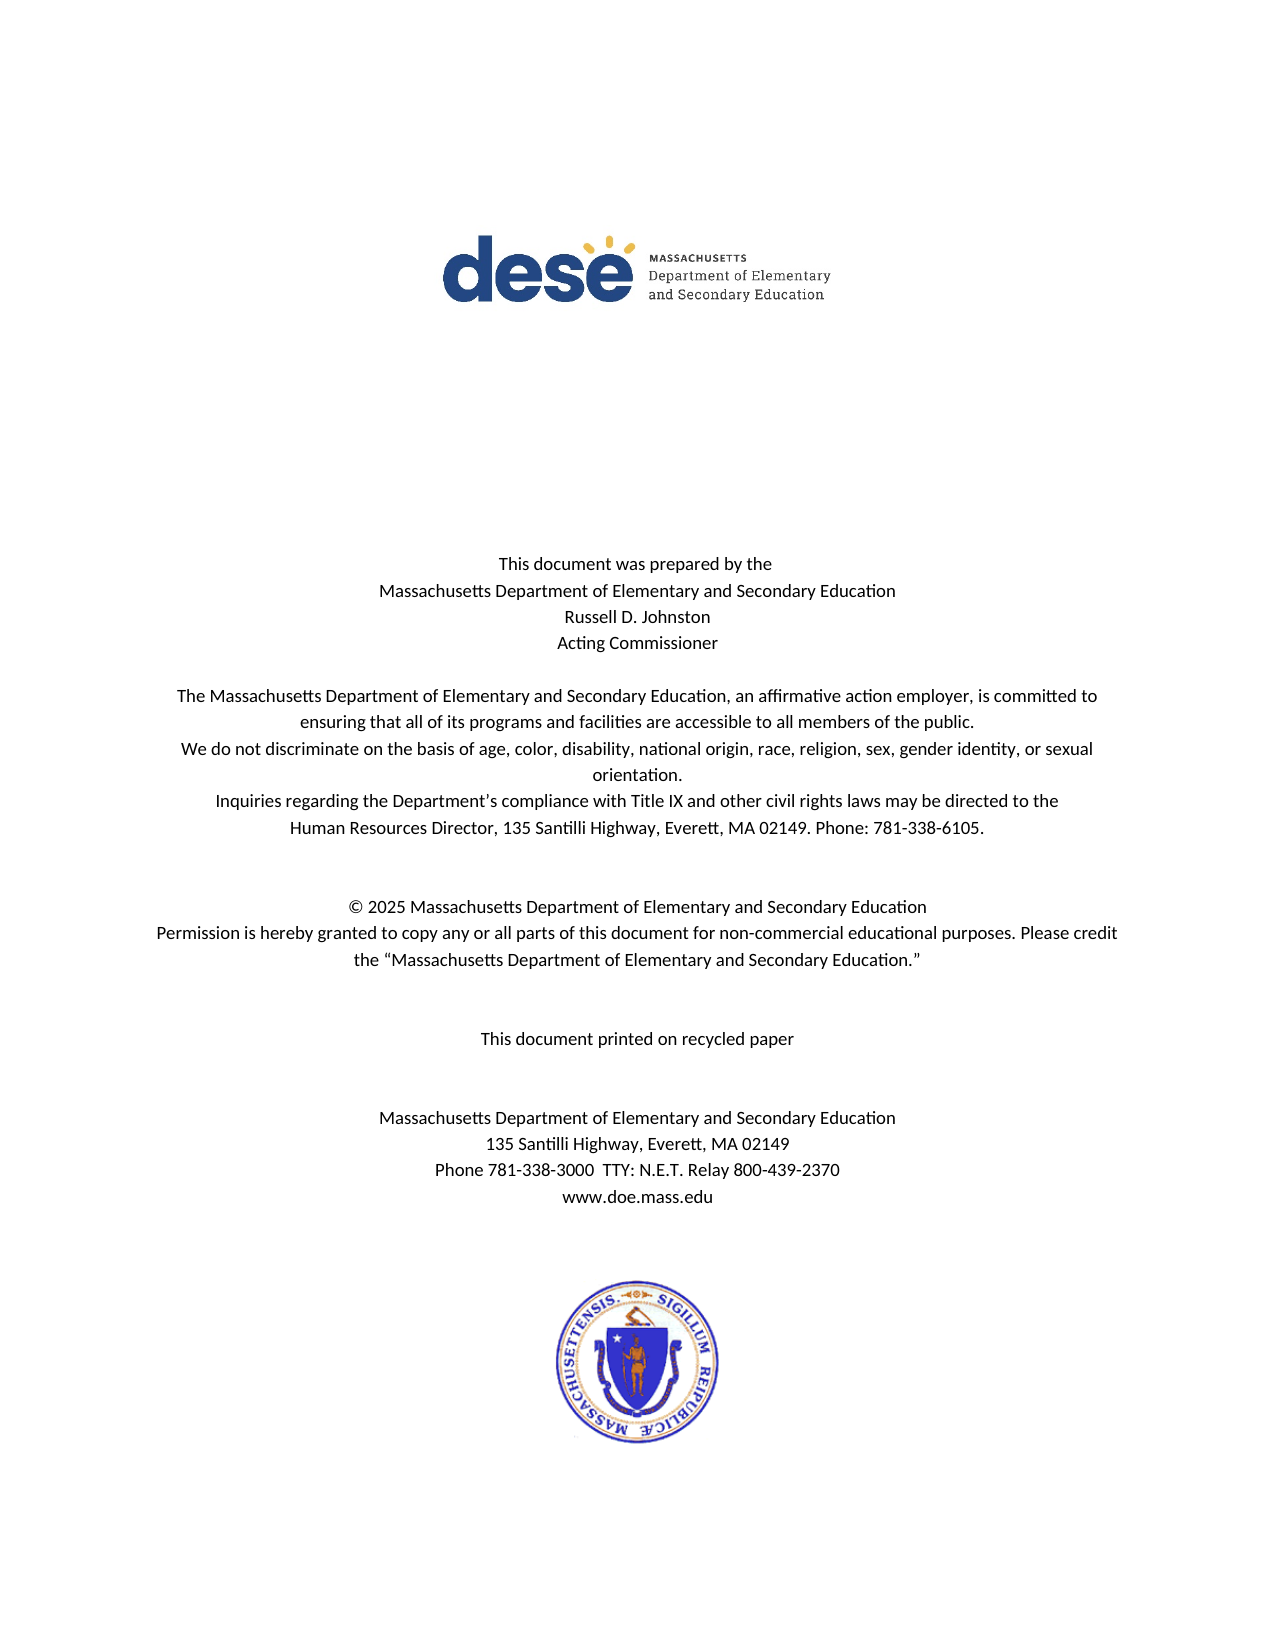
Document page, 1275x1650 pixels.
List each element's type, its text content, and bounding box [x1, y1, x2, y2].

text Russell D. Johnston [150, 605, 1125, 628]
text Phone 781-338-3000 TTY: N.E.T. Relay 800-439-2370 [150, 1158, 1125, 1181]
text Human Resources Director, 135 Santilli Highway, Everett, MA 02149. Phone: 781-338-6105. [150, 816, 1125, 839]
picture [433, 225, 842, 312]
text This document was prepared by the Massachusetts Department of Elementary and Secondary Education [150, 552, 1125, 602]
text Massachusetts Department of Elementary and Secondary Education [150, 1106, 1125, 1129]
text This document printed on recycled paper [150, 1027, 1125, 1050]
text Acting Commissioner [150, 631, 1125, 654]
text © 2025 Massachusetts Department of Elementary and Secondary Education [150, 895, 1125, 918]
text Permission is hereby granted to copy any or all parts of this document for non-commercial educational purposes. Please credit the “Massachusetts Department of Elementary and Secondary Education.” [150, 921, 1125, 971]
text www.doe.mass.edu [150, 1185, 1125, 1208]
text The Massachusetts Department of Elementary and Secondary Education, an affirmative action employer, is committed to ensuring that all of its programs and facilities are accessible to all members of the public. [150, 684, 1125, 733]
text 135 Santilli Highway, Everett, MA 02149 [150, 1132, 1125, 1155]
picture [553, 1279, 722, 1447]
text We do not discriminate on the basis of age, color, disability, national origin, race, religion, sex, gender identity, or sexual orientation. [150, 737, 1125, 786]
text Inquiries regarding the Department’s compliance with Title IX and other civil rights laws may be directed to the [150, 789, 1125, 812]
